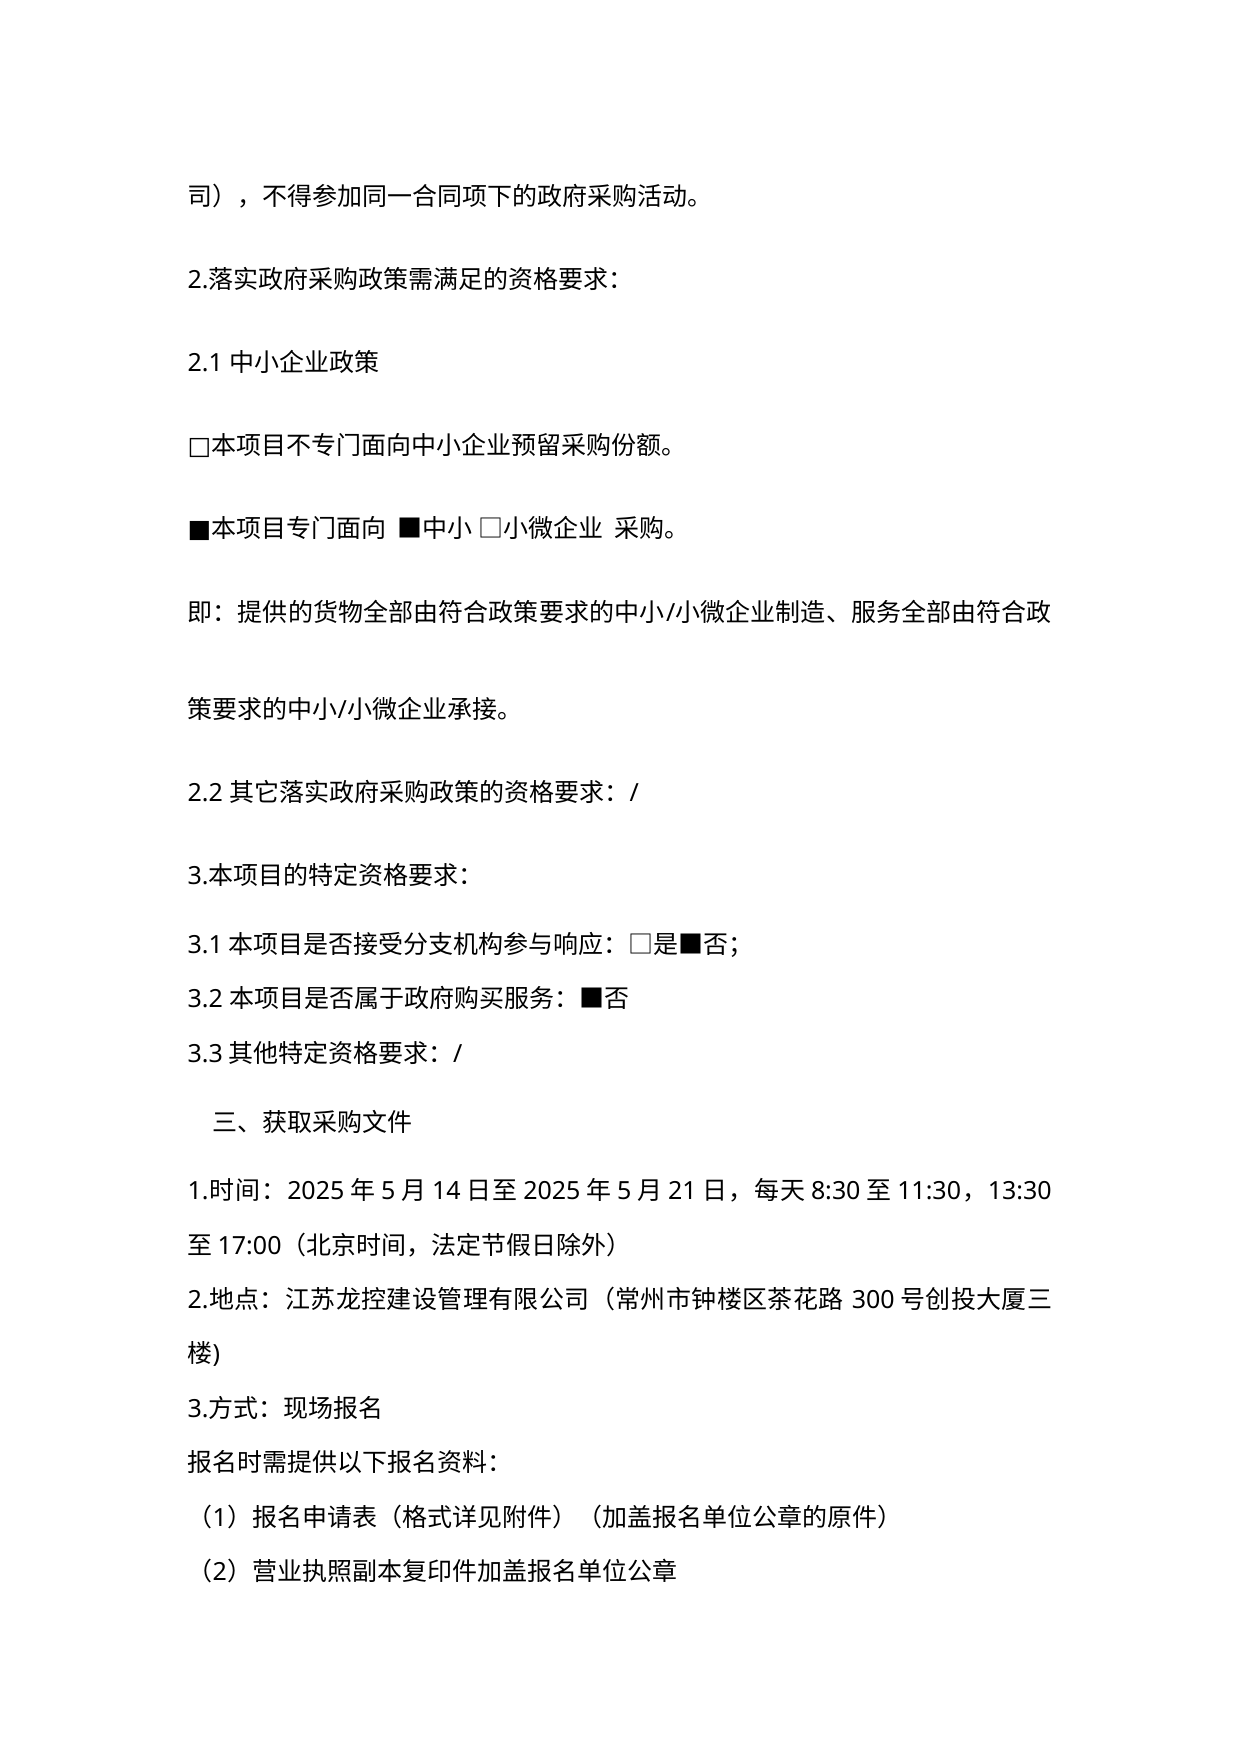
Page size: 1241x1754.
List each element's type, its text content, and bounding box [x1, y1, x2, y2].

text 2.2 其它落实政府采购政策的资格要求：/ [187, 758, 1053, 823]
subtitle 三、获取采购文件 [187, 1088, 1053, 1153]
text 3.方式：现场报名 [187, 1388, 1053, 1424]
text 1.时间：2025年5月14日至2025年5月21日，每天8:30至11:30，13:30至17:00（北京时间，法定节假日除外） [187, 1171, 1053, 1261]
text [187, 162, 1053, 227]
text 报名时需提供以下报名资料： [187, 1443, 1053, 1479]
text 3.2 本项目是否属于政府购买服务：■否 [187, 979, 1053, 1015]
text 3.1本项目是否接受分支机构参与响应：□是■否； [187, 924, 1053, 961]
text （1）报名申请表（格式详见附件）（加盖报名单位公章的原件） [187, 1497, 1053, 1533]
text 3.3其他特定资格要求：/ [187, 1033, 1053, 1069]
text 3.本项目的特定资格要求： [187, 841, 1053, 906]
text 2.地点：江苏龙控建设管理有限公司（常州市钟楼区茶花路300号创投大厦三楼) [187, 1279, 1053, 1370]
text □本项目不专门面向中小企业预留采购份额。 [187, 411, 1053, 476]
text ■本项目专门面向 ■中小 □小微企业 采购。 [187, 494, 1053, 559]
text 2.落实政府采购政策需满足的资格要求： [187, 245, 1053, 310]
text 2.1 中小企业政策 [187, 328, 1053, 393]
text （2）营业执照副本复印件加盖报名单位公章 [187, 1551, 1053, 1588]
text 即：提供的货物全部由符合政策要求的中小/小微企业制造、服务全部由符合政策要求的中小/小微企业承接。 [187, 578, 1053, 740]
